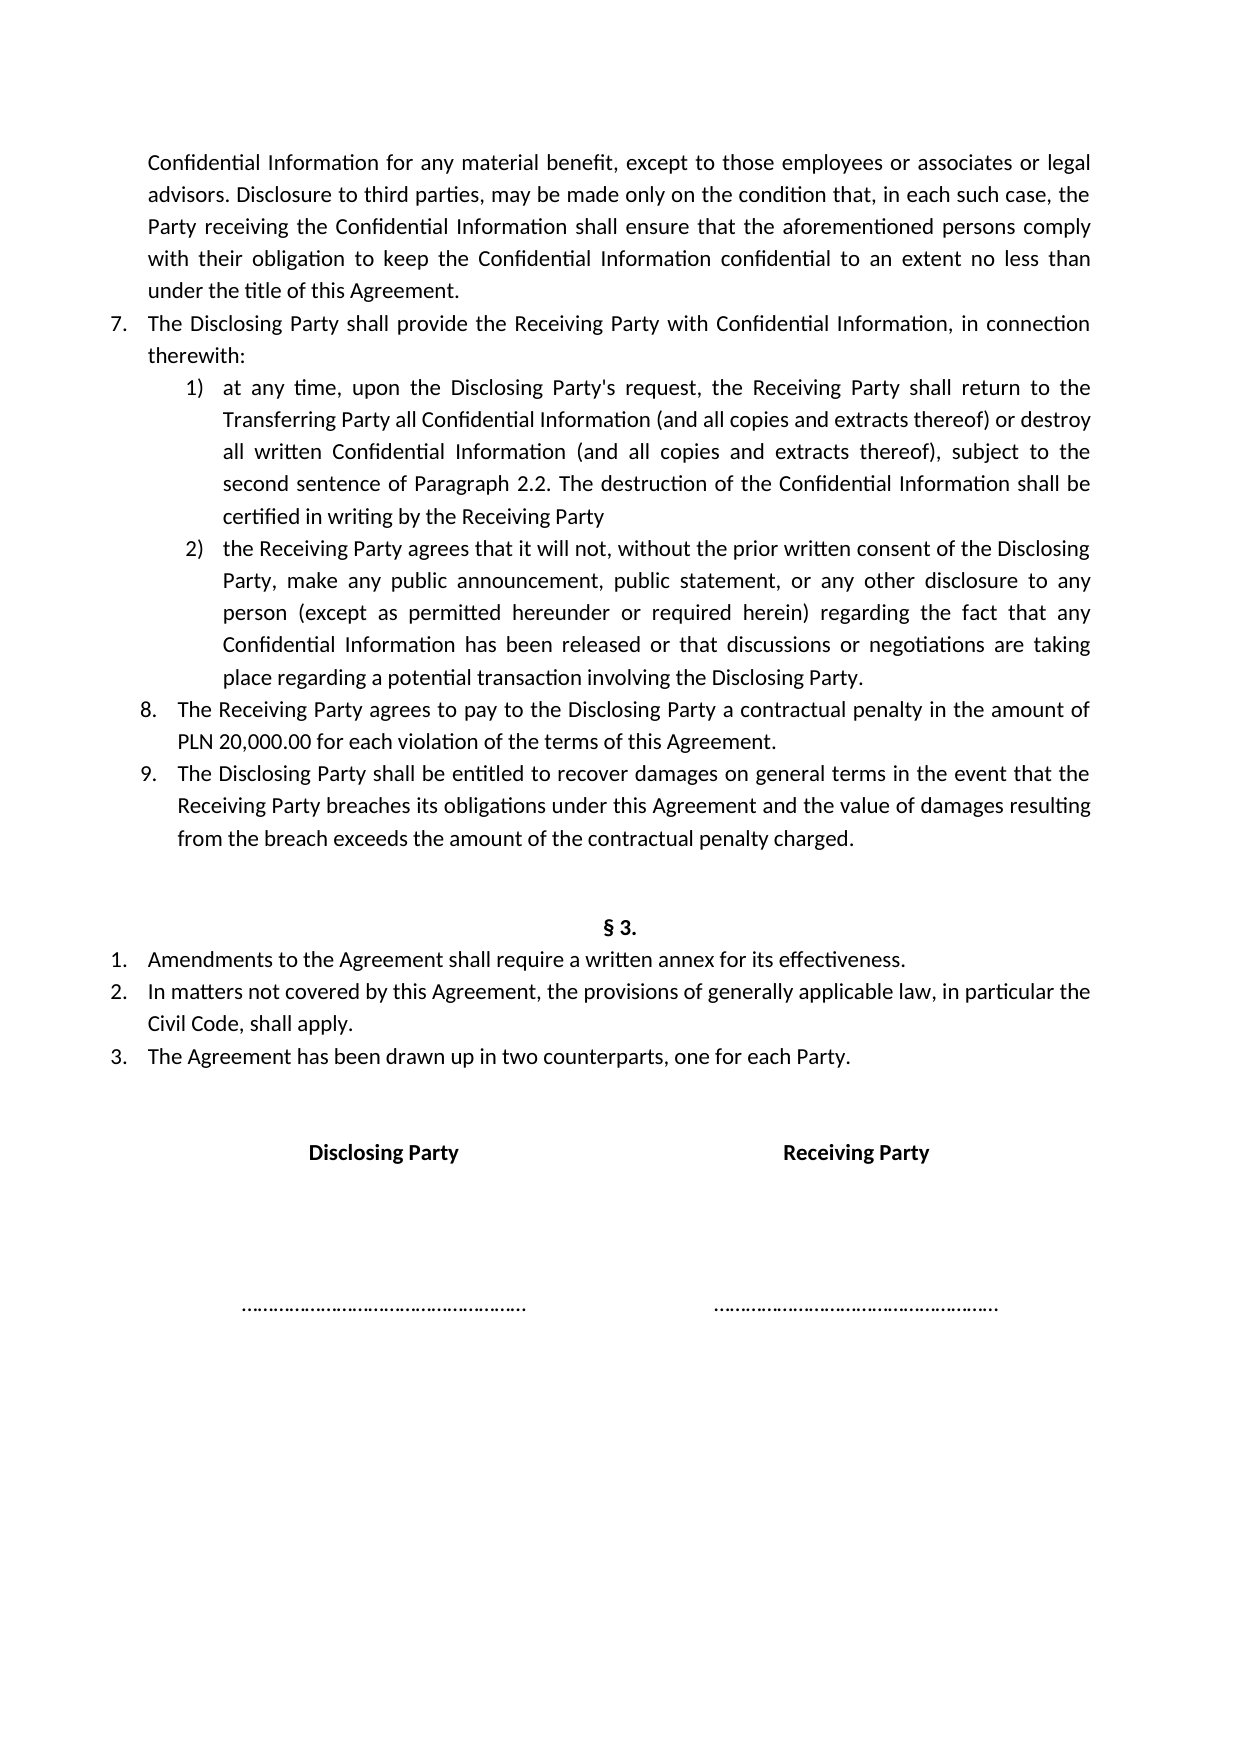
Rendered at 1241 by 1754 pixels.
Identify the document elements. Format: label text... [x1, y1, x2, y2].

list at any time, upon the Disclosing Party's request, the Receiving Party shall return to the Transferring Party all Confidential Information (and all copies and extracts thereof) or destroy all written Confidential Information (and all copies and extracts thereof), subject to the second sentence of Paragraph 2.2. The destruction of the Confidential Information shall be certified in writing by the Receiving Party [185, 373, 1092, 530]
table_header Receiving Party [620, 1138, 1092, 1174]
list The Disclosing Party shall be entitled to recover damages on general terms in the event that the Receiving Party breaches its obligations under this Agreement and the value of damages resulting from the breach exceeds the amount of the contractual penalty charged. [140, 759, 1092, 852]
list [110, 148, 1092, 304]
list The Receiving Party agrees to pay to the Disclosing Party a contractual penalty in the amount of PLN 20,000.00 for each violation of the terms of this Agreement. [140, 695, 1092, 755]
list The Disclosing Party shall provide the Receiving Party with Confidential Information, in connection therewith: [110, 309, 1092, 369]
text § 3. [148, 913, 1092, 941]
table_cell ……………………………………………… [620, 1174, 1092, 1321]
list In matters not covered by this Agreement, the provisions of generally applicable law, in particular the Civil Code, shall apply. [110, 977, 1092, 1038]
table_cell ……………………………………………… [148, 1174, 620, 1321]
table_header Disclosing Party [148, 1138, 620, 1174]
list the Receiving Party agrees that it will not, without the prior written consent of the Disclosing Party, make any public announcement, public statement, or any other disclosure to any person (except as permitted hereunder or required herein) regarding the fact that any Confidential Information has been released or that discussions or negotiations are taking place regarding a potential transaction involving the Disclosing Party. [185, 534, 1092, 691]
list Amendments to the Agreement shall require a written annex for its effectiveness. [110, 945, 1092, 973]
list The Agreement has been drawn up in two counterparts, one for each Party. [110, 1042, 1092, 1070]
